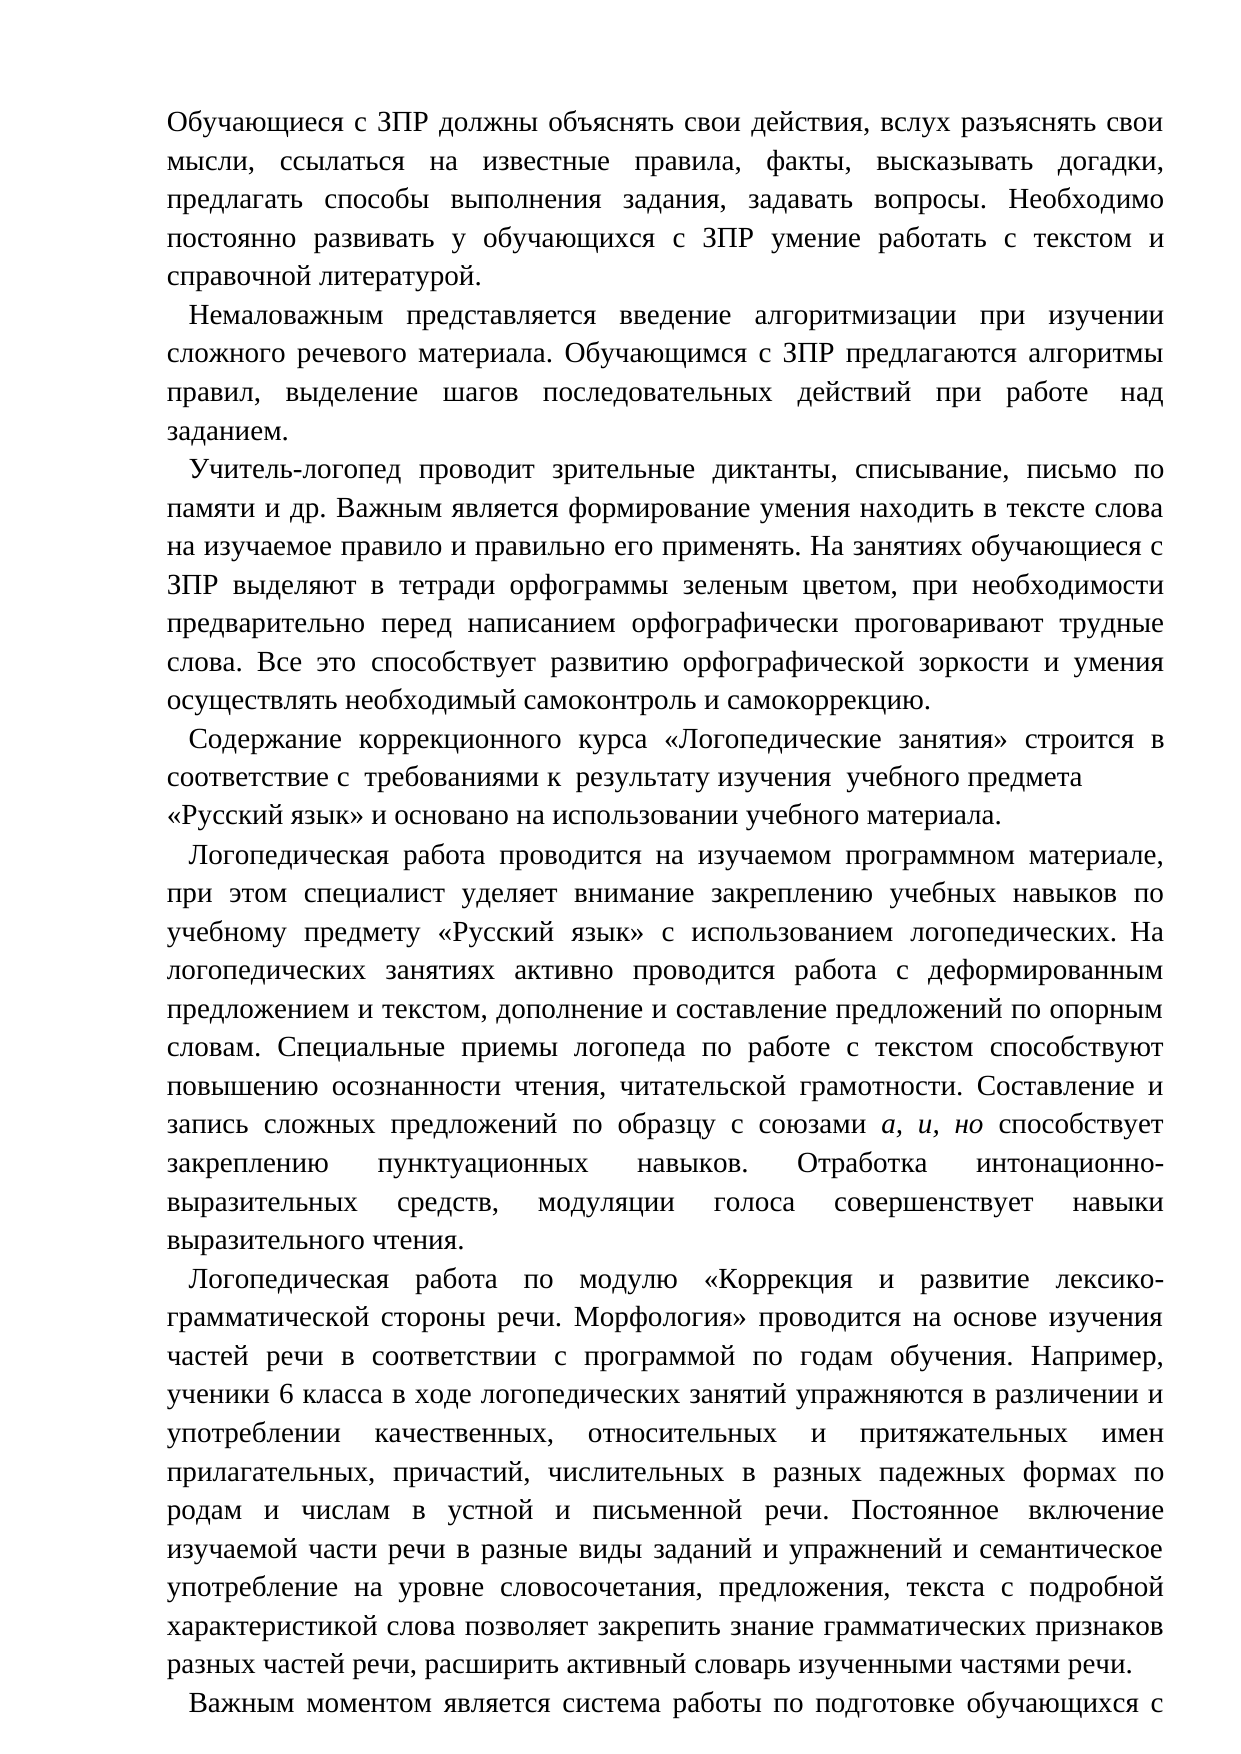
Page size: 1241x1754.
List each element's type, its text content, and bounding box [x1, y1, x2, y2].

text Логопедическая работа по модулю «Коррекция и развитие лексико- грамматической стороны речи. Морфология» проводится на основе изучения частей речи в соответствии с программой по годам обучения. Например, ученики 6 класса в ходе логопедических занятий упражняются в различении и употреблении качественных, относительных и притяжательных имен прилагательных, причастий, числительных в разных падежных формах по родам и числам в устной и письменной речи. Постоянное включение изучаемой части речи в разные виды заданий и упражнений и семантическое употребление на уровне словосочетания, предложения, текста с подробной характеристикой слова позволяет закрепить знание грамматических признаков разных частей речи, расширить активный словарь изученными частями речи. [167, 1261, 1164, 1680]
text Логопедическая работа проводится на изучаемом программном материале, при этом специалист уделяет внимание закреплению учебных навыков по учебному предмету «Русский язык» с использованием логопедических. На логопедических занятиях активно проводится работа с деформированным предложением и текстом, дополнение и составление предложений по опорным словам. Специальные приемы логопеда по работе с текстом способствуют повышению осознанности чтения, читательской грамотности. Составление и запись сложных предложений по образцу с союзами а, и, но способствует закреплению пунктуационных навыков. Отработка интонационно- выразительных средств, модуляции голоса совершенствует навыки выразительного чтения. [167, 837, 1164, 1256]
text Немаловажным представляется введение алгоритмизации при изучении сложного речевого материала. Обучающимся с ЗПР предлагаются алгоритмы правил, выделение шагов последовательных действий при работе над заданием. [167, 297, 1164, 446]
text Содержание коррекционного курса «Логопедические занятия» строится в соответствие с требованиями к результату изучения учебного предмета [167, 721, 1164, 793]
text Учитель-логопед проводит зрительные диктанты, списывание, письмо по памяти и др. Важным является формирование умения находить в тексте слова на изучаемое правило и правильно его применять. На занятиях обучающиеся с ЗПР выделяют в тетради орфограммы зеленым цветом, при необходимости предварительно перед написанием орфографически проговаривают трудные слова. Все это способствует развитию орфографической зоркости и умения осуществлять необходимый самоконтроль и самокоррекцию. [167, 451, 1164, 716]
text «Русский язык» и основано на использовании учебного материала. [167, 798, 1190, 832]
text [167, 1685, 1164, 1718]
text Обучающиеся с ЗПР должны объяснять свои действия, вслух разъяснять свои мысли, ссылаться на известные правила, факты, высказывать догадки, предлагать способы выполнения задания, задавать вопросы. Необходимо постоянно развивать у обучающихся с ЗПР умение работать с текстом и справочной литературой. [167, 104, 1164, 292]
